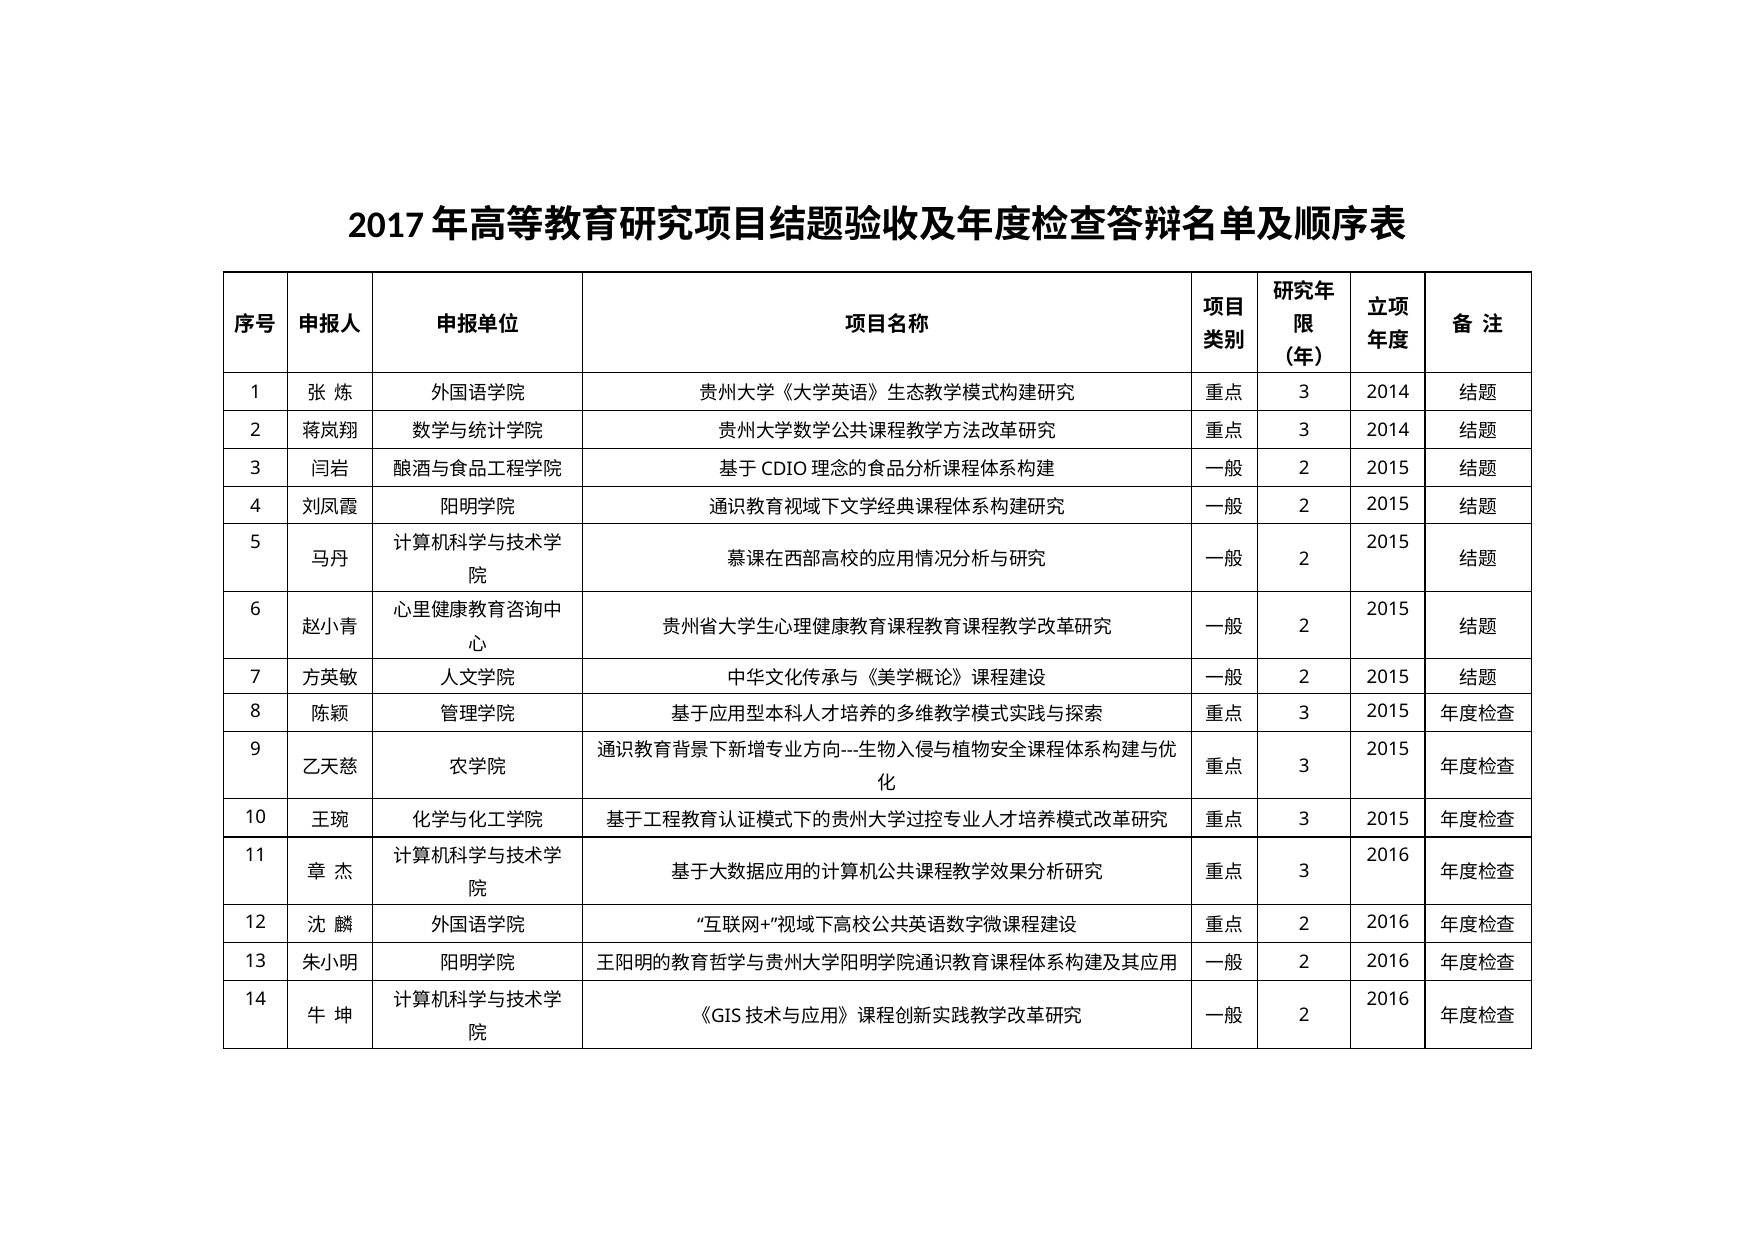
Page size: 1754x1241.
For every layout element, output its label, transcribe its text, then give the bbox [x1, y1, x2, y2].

table_cell 2016 [1351, 905, 1424, 942]
table_cell 结题 [1426, 373, 1531, 410]
table_header 备 注 [1426, 273, 1531, 372]
table_header 研究年限（年） [1258, 273, 1350, 372]
table_cell 2 [1258, 943, 1350, 980]
table_cell 化学与化工学院 [373, 799, 582, 836]
table_cell 牛 坤 [288, 981, 372, 1048]
table_cell 数学与统计学院 [373, 411, 582, 447]
table_cell 结题 [1426, 449, 1531, 486]
table_cell 乙天慈 [288, 732, 372, 798]
table_cell 重点 [1192, 694, 1257, 731]
table_cell 赵小青 [288, 592, 372, 658]
table_cell 3 [1258, 411, 1350, 447]
table_cell 2 [1258, 592, 1350, 658]
table_cell 2014 [1351, 411, 1424, 447]
table_cell 管理学院 [373, 694, 582, 731]
table_cell 年度检查 [1426, 694, 1531, 731]
table_cell 年度检查 [1426, 905, 1531, 942]
table_cell 计算机科学与技术学院 [373, 524, 582, 591]
table_cell 7 [224, 659, 287, 693]
table_cell 年度检查 [1426, 838, 1531, 904]
table_header 申报人 [288, 273, 372, 372]
table_cell 陈颖 [288, 694, 372, 731]
table_header 项目类别 [1192, 273, 1257, 372]
table_cell 一般 [1192, 659, 1257, 693]
table_cell 3 [1258, 838, 1350, 904]
table_cell 2015 [1351, 659, 1424, 693]
table_cell 基于CDIO理念的食品分析课程体系构建 [583, 449, 1191, 486]
table_cell 3 [1258, 694, 1350, 731]
table_cell 章 杰 [288, 838, 372, 904]
table_cell 外国语学院 [373, 373, 582, 410]
table_cell 中华文化传承与《美学概论》课程建设 [583, 659, 1191, 693]
table_cell 2 [1258, 981, 1350, 1048]
table_cell 一般 [1192, 487, 1257, 523]
table_cell 重点 [1192, 905, 1257, 942]
table_cell 《GIS技术与应用》课程创新实践教学改革研究 [583, 981, 1191, 1048]
table_cell 一般 [1192, 943, 1257, 980]
table_cell 慕课在西部高校的应用情况分析与研究 [583, 524, 1191, 591]
table_cell 1 [224, 373, 287, 410]
table_cell 结题 [1426, 592, 1531, 658]
table_cell 重点 [1192, 373, 1257, 410]
table_cell 2015 [1351, 799, 1424, 836]
table_cell 10 [224, 799, 287, 836]
table_cell 通识教育视域下文学经典课程体系构建研究 [583, 487, 1191, 523]
table_cell 朱小明 [288, 943, 372, 980]
table_cell 2016 [1351, 981, 1424, 1048]
table_cell 6 [224, 592, 287, 658]
table_cell 基于工程教育认证模式下的贵州大学过控专业人才培养模式改革研究 [583, 799, 1191, 836]
table_cell 重点 [1192, 732, 1257, 798]
table_cell 3 [1258, 799, 1350, 836]
table_cell 年度检查 [1426, 943, 1531, 980]
table_cell 14 [224, 981, 287, 1048]
table_cell 8 [224, 694, 287, 731]
table_cell “互联网+”视域下高校公共英语数字微课程建设 [583, 905, 1191, 942]
table_cell 张 炼 [288, 373, 372, 410]
table_cell 2 [1258, 449, 1350, 486]
table_cell 刘凤霞 [288, 487, 372, 523]
table_cell 计算机科学与技术学院 [373, 981, 582, 1048]
table_cell 2014 [1351, 373, 1424, 410]
table_cell 2 [1258, 487, 1350, 523]
table_header 序号 [224, 273, 287, 372]
table_cell 人文学院 [373, 659, 582, 693]
table_cell 闫岩 [288, 449, 372, 486]
table_cell 4 [224, 487, 287, 523]
table_cell 2015 [1351, 732, 1424, 798]
table_cell 阳明学院 [373, 943, 582, 980]
table_cell 外国语学院 [373, 905, 582, 942]
table_cell 重点 [1192, 411, 1257, 447]
table_cell 农学院 [373, 732, 582, 798]
table_cell 11 [224, 838, 287, 904]
table_cell 13 [224, 943, 287, 980]
table_cell 王琬 [288, 799, 372, 836]
table_cell 酿酒与食品工程学院 [373, 449, 582, 486]
table_cell 计算机科学与技术学院 [373, 838, 582, 904]
table_cell 心里健康教育咨询中心 [373, 592, 582, 658]
table_cell 年度检查 [1426, 981, 1531, 1048]
table_cell 2016 [1351, 838, 1424, 904]
table_cell 5 [224, 524, 287, 591]
table_cell 2016 [1351, 943, 1424, 980]
table_cell 一般 [1192, 449, 1257, 486]
table_cell 基于应用型本科人才培养的多维教学模式实践与探索 [583, 694, 1191, 731]
table_cell 蒋岚翔 [288, 411, 372, 447]
table_cell 贵州省大学生心理健康教育课程教育课程教学改革研究 [583, 592, 1191, 658]
table_cell 结题 [1426, 487, 1531, 523]
table_cell 一般 [1192, 981, 1257, 1048]
table_cell 马丹 [288, 524, 372, 591]
table_cell 3 [1258, 373, 1350, 410]
table_header 立项 年度 [1351, 273, 1424, 372]
table_cell 通识教育背景下新增专业方向---生物入侵与植物安全课程体系构建与优化 [583, 732, 1191, 798]
table_cell 贵州大学数学公共课程教学方法改革研究 [583, 411, 1191, 447]
table_cell 3 [1258, 732, 1350, 798]
table_cell 2015 [1351, 449, 1424, 486]
table_cell 一般 [1192, 524, 1257, 591]
table_cell 基于大数据应用的计算机公共课程教学效果分析研究 [583, 838, 1191, 904]
table_cell 2015 [1351, 524, 1424, 591]
table_cell 结题 [1426, 659, 1531, 693]
table_cell 2 [1258, 659, 1350, 693]
table_header 项目名称 [583, 273, 1191, 372]
table_cell 结题 [1426, 524, 1531, 591]
table_cell 重点 [1192, 838, 1257, 904]
table_cell 年度检查 [1426, 799, 1531, 836]
table_cell 2 [1258, 905, 1350, 942]
table_cell 贵州大学《大学英语》生态教学模式构建研究 [583, 373, 1191, 410]
table_cell 2015 [1351, 487, 1424, 523]
table_cell 2015 [1351, 694, 1424, 731]
text 2017年高等教育研究项目结题验收及年度检查答辩名单及顺序表 [150, 188, 1604, 254]
table_cell 2 [1258, 524, 1350, 591]
table_cell 王阳明的教育哲学与贵州大学阳明学院通识教育课程体系构建及其应用 [583, 943, 1191, 980]
table_cell 方英敏 [288, 659, 372, 693]
table_cell 2 [224, 411, 287, 447]
table_cell 结题 [1426, 411, 1531, 447]
table_cell 重点 [1192, 799, 1257, 836]
table_cell 2015 [1351, 592, 1424, 658]
table_cell 沈 麟 [288, 905, 372, 942]
table_cell 9 [224, 732, 287, 798]
table_cell 3 [224, 449, 287, 486]
table_cell 12 [224, 905, 287, 942]
table_cell 阳明学院 [373, 487, 582, 523]
table_header 申报单位 [373, 273, 582, 372]
table_cell 一般 [1192, 592, 1257, 658]
table_cell 年度检查 [1426, 732, 1531, 798]
